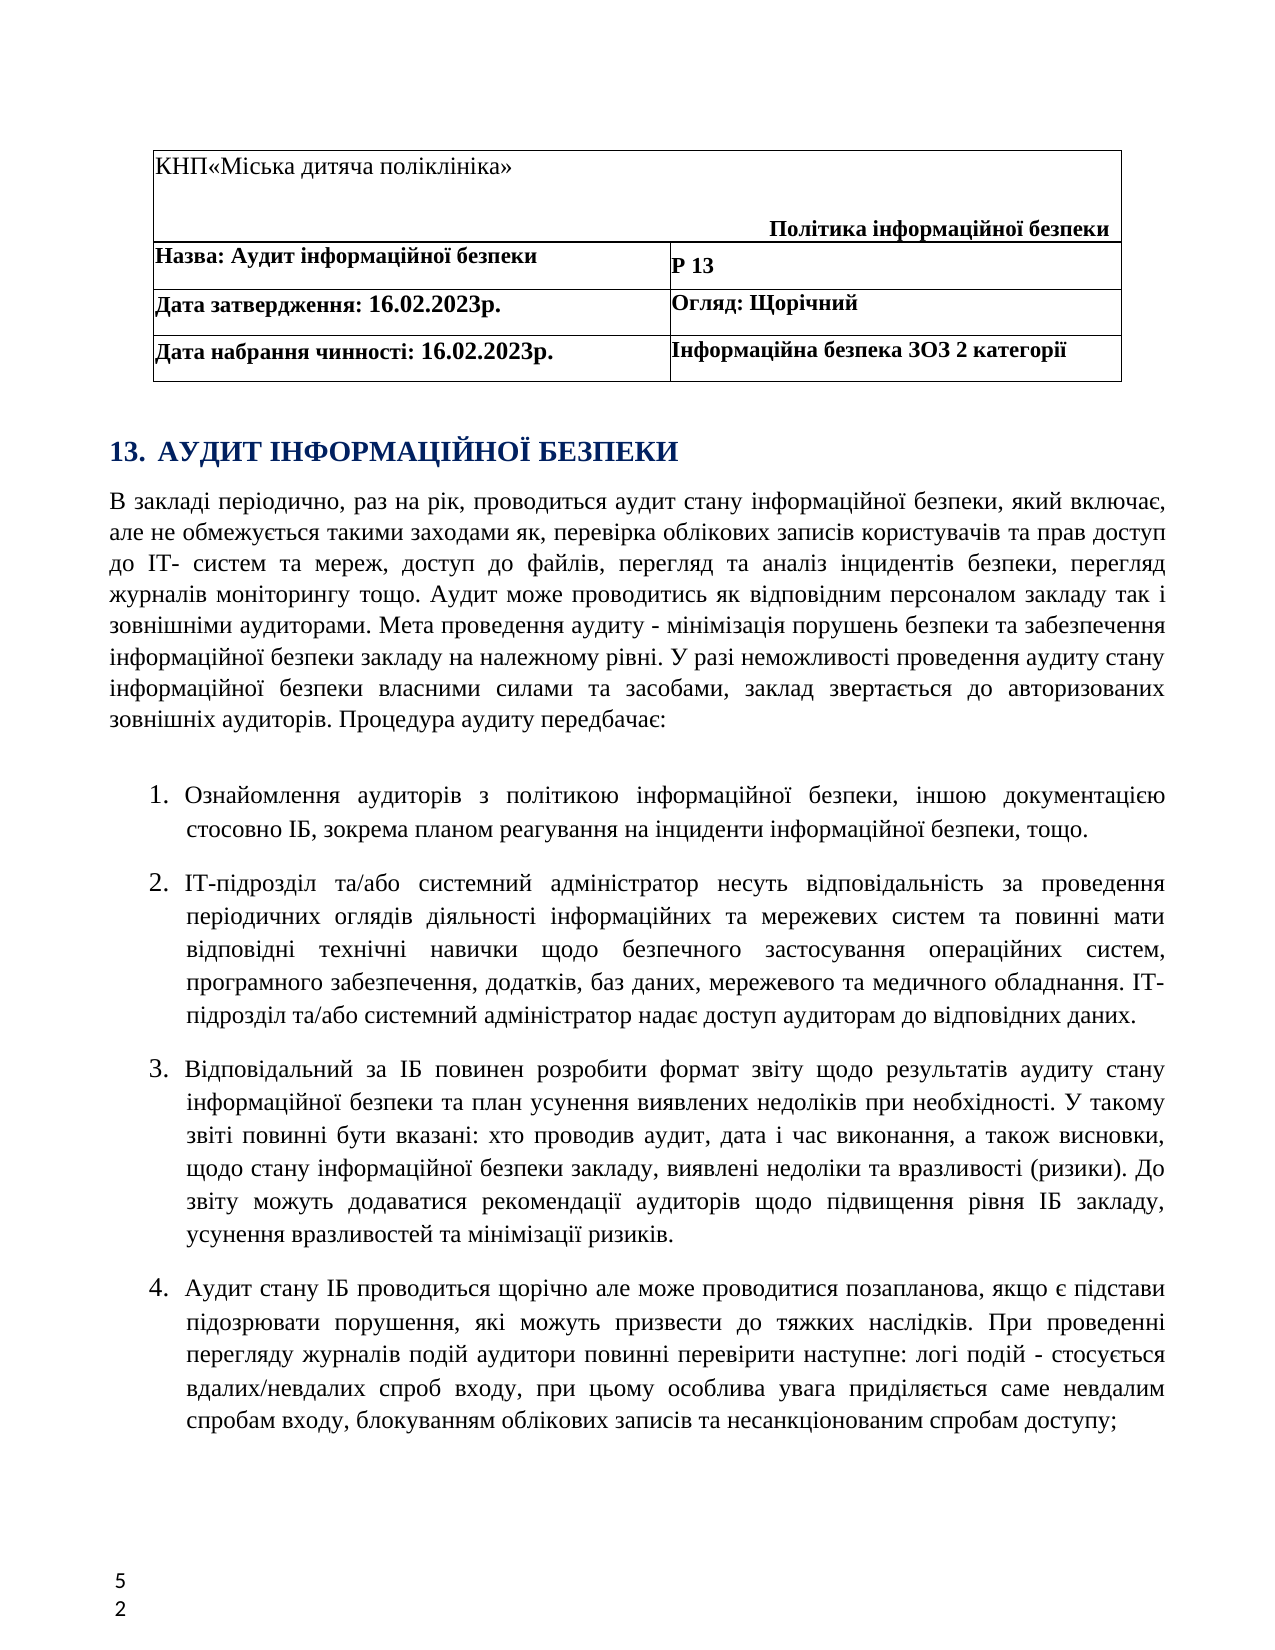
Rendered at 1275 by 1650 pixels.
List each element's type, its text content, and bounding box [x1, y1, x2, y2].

text В закладі періодично, раз на рік, проводиться аудит стану інформаційної безпеки, який включає, але не обмежується такими заходами як, перевірка облікових записів користувачів та прав доступ до ІТ- систем та мереж, доступ до файлів, перегляд та аналіз інцидентів безпеки, перегляд журналів моніторингу тощо. Аудит може проводитись як відповідним персоналом закладу так і зовнішніми аудиторами. Мета проведення аудиту - мінімізація порушень безпеки та забезпечення інформаційної безпеки закладу на належному рівні. У разі неможливості проведення аудиту стану інформаційної безпеки власними силами та засобами, заклад звертається до авторизованих зовнішніх аудиторів. Процедура аудиту передбачає: [109, 486, 1166, 732]
table_cell Інформаційна безпека ЗОЗ 2 категорії [671, 336, 1121, 381]
table_header Політика інформаційної безпеки [670, 151, 1121, 241]
table_header КНП«Міська дитяча поліклініка» [154, 151, 670, 241]
list Аудит стану ІБ проводиться щорічно але може проводитися позапланова, якщо є підстави підозрювати порушення, які можуть призвести до тяжких наслідків. При проведенні перегляду журналів подій аудитори повинні перевірити наступне: логі подій - стосується вдалих/невдалих спроб входу, при цьому особлива увага приділяється саме невдалим спробам входу, блокуванням облікових записів та несанкціонованим спробам доступу; [149, 1271, 1166, 1434]
table_cell Назва: Аудит інформаційної безпеки [154, 243, 670, 288]
list ІТ-підрозділ та/або системний адміністратор несуть відповідальність за проведення періодичних оглядів діяльності інформаційних та мережевих систем та повинні мати відповідні технічні навички щодо безпечного застосування операційних систем, програмного забезпечення, додатків, баз даних, мережевого та медичного обладнання. ІТ- підрозділ та/або системний адміністратор надає доступ аудиторам до відповідних даних. [149, 866, 1166, 1029]
table_cell Дата затвердження: 16.02.2023р. [154, 290, 670, 335]
table_cell Огляд: Щорічний [671, 290, 1121, 335]
table_cell Дата набрання чинності: 16.02.2023р. [154, 336, 670, 381]
list Відповідальний за ІБ повинен розробити формат звіту щодо результатів аудиту стану інформаційної безпеки та план усунення виявлених недоліків при необхідності. У такому звіті повинні бути вказані: хто проводив аудит, дата і час виконання, а також висновки, щодо стану інформаційної безпеки закладу, виявлені недоліки та вразливості (ризики). До звіту можуть додаватися рекомендації аудиторів щодо підвищення рівня ІБ закладу, усунення вразливостей та мінімізації ризиків. [149, 1052, 1166, 1248]
table_cell P 13 [671, 243, 1121, 288]
list Ознайомлення аудиторів з політикою інформаційної безпеки, іншою документацією стосовно ІБ, зокрема планом реагування на інциденти інформаційної безпеки, тощо. [149, 778, 1166, 843]
list АУДИТ ІНФОРМАЦІЙНОЇ БЕЗПЕКИ [109, 434, 1166, 468]
